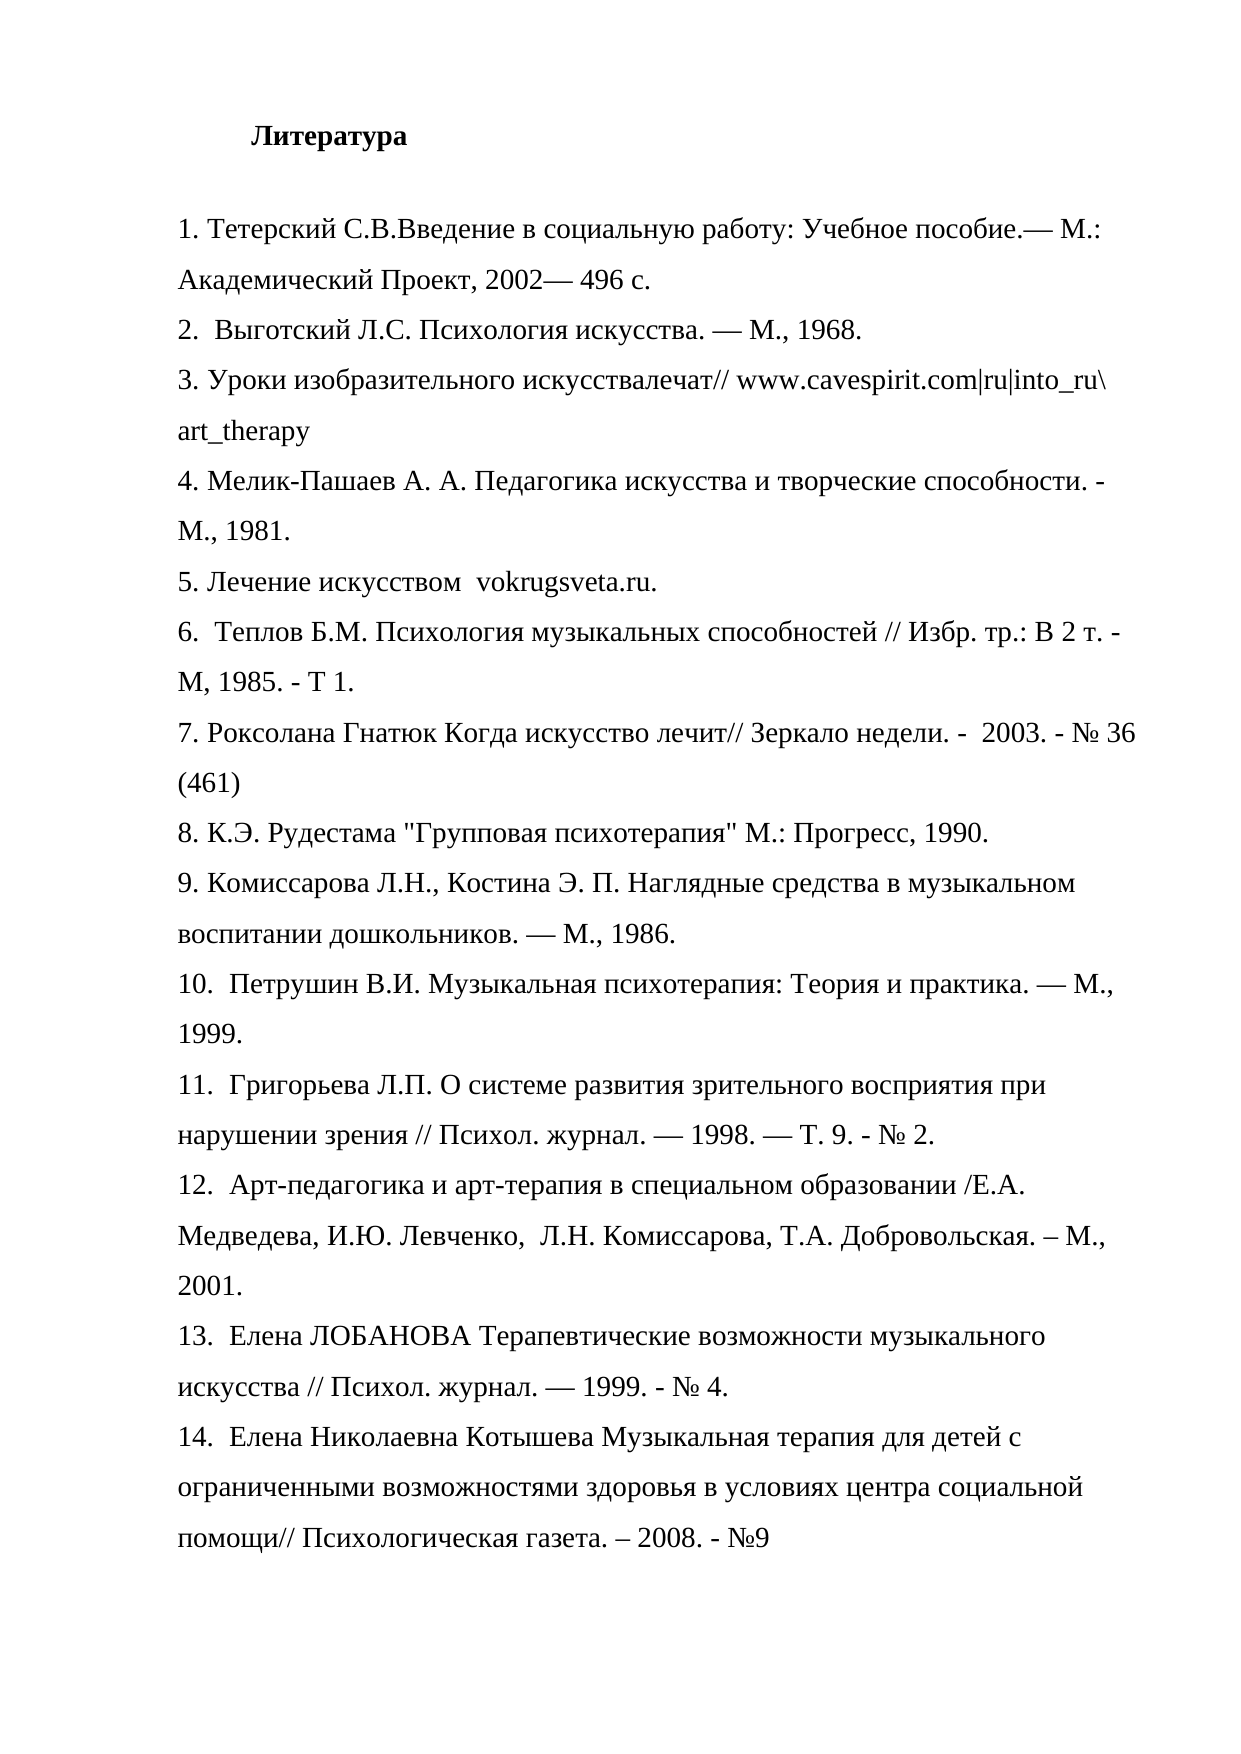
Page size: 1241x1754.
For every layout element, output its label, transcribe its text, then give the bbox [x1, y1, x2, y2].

list Арт-педагогика и арт-терапия в специальном образовании /Е.А. Медведева, И.Ю. Левченко, Л.Н. Комиссарова, Т.А. Добровольская. – М., 2001. [177, 1167, 1152, 1302]
list Роксолана Гнатюк Когда искусство лечит// Зеркало недели. - 2003. - № 36 (461) [177, 715, 1152, 798]
list Петрушин В.И. Музыкальная психотерапия: Теория и практика. — М., 1999. [177, 966, 1152, 1050]
list Выготский Л.С. Психология искусства. — М., 1968. [177, 312, 1152, 346]
subtitle Литература [221, 118, 1152, 152]
list Теплов Б.М. Психология музыкальных способностей // Избр. тр.: В 2 т. - М, 1985. - Т 1. [177, 614, 1152, 698]
list Елена ЛОБАНОВА Терапевтические возможности музыкального искусства // Психол. журнал. — 1999. - № 4. [177, 1318, 1152, 1402]
list Елена Николаевна Котышева Музыкальная терапия для детей с ограниченными возможностями здоровья в условиях центра социальной помощи// Психологическая газета. – 2008. - №9 [177, 1419, 1152, 1553]
list Лечение искусством vokrugsveta.ru. [177, 564, 1152, 597]
list Мелик-Пашаев А. А. Педагогика искусства и творческие способности. - М., 1981. [177, 463, 1152, 547]
list Комиссарова Л.Н., Костина Э. П. Наглядные средства в музыкальном воспитании дошкольников. — М., 1986. [177, 866, 1152, 949]
list Уроки изобразительного искусствалечат// www.cavespirit.com|ru|into_ru\ art_therapy [177, 362, 1152, 446]
list К.Э. Рудестама "Групповая психотерапия" М.: Прогресс, 1990. [177, 815, 1152, 849]
list Григорьева Л.П. О системе развития зрительного восприятия при нарушении зрения // Психол. журнал. — 1998. — Т. 9. - № 2. [177, 1067, 1152, 1151]
list Тетерский С.В.Введение в социальную работу: Учебное пособие.— М.: Академический Проект, 2002— 496 с. [177, 212, 1152, 295]
